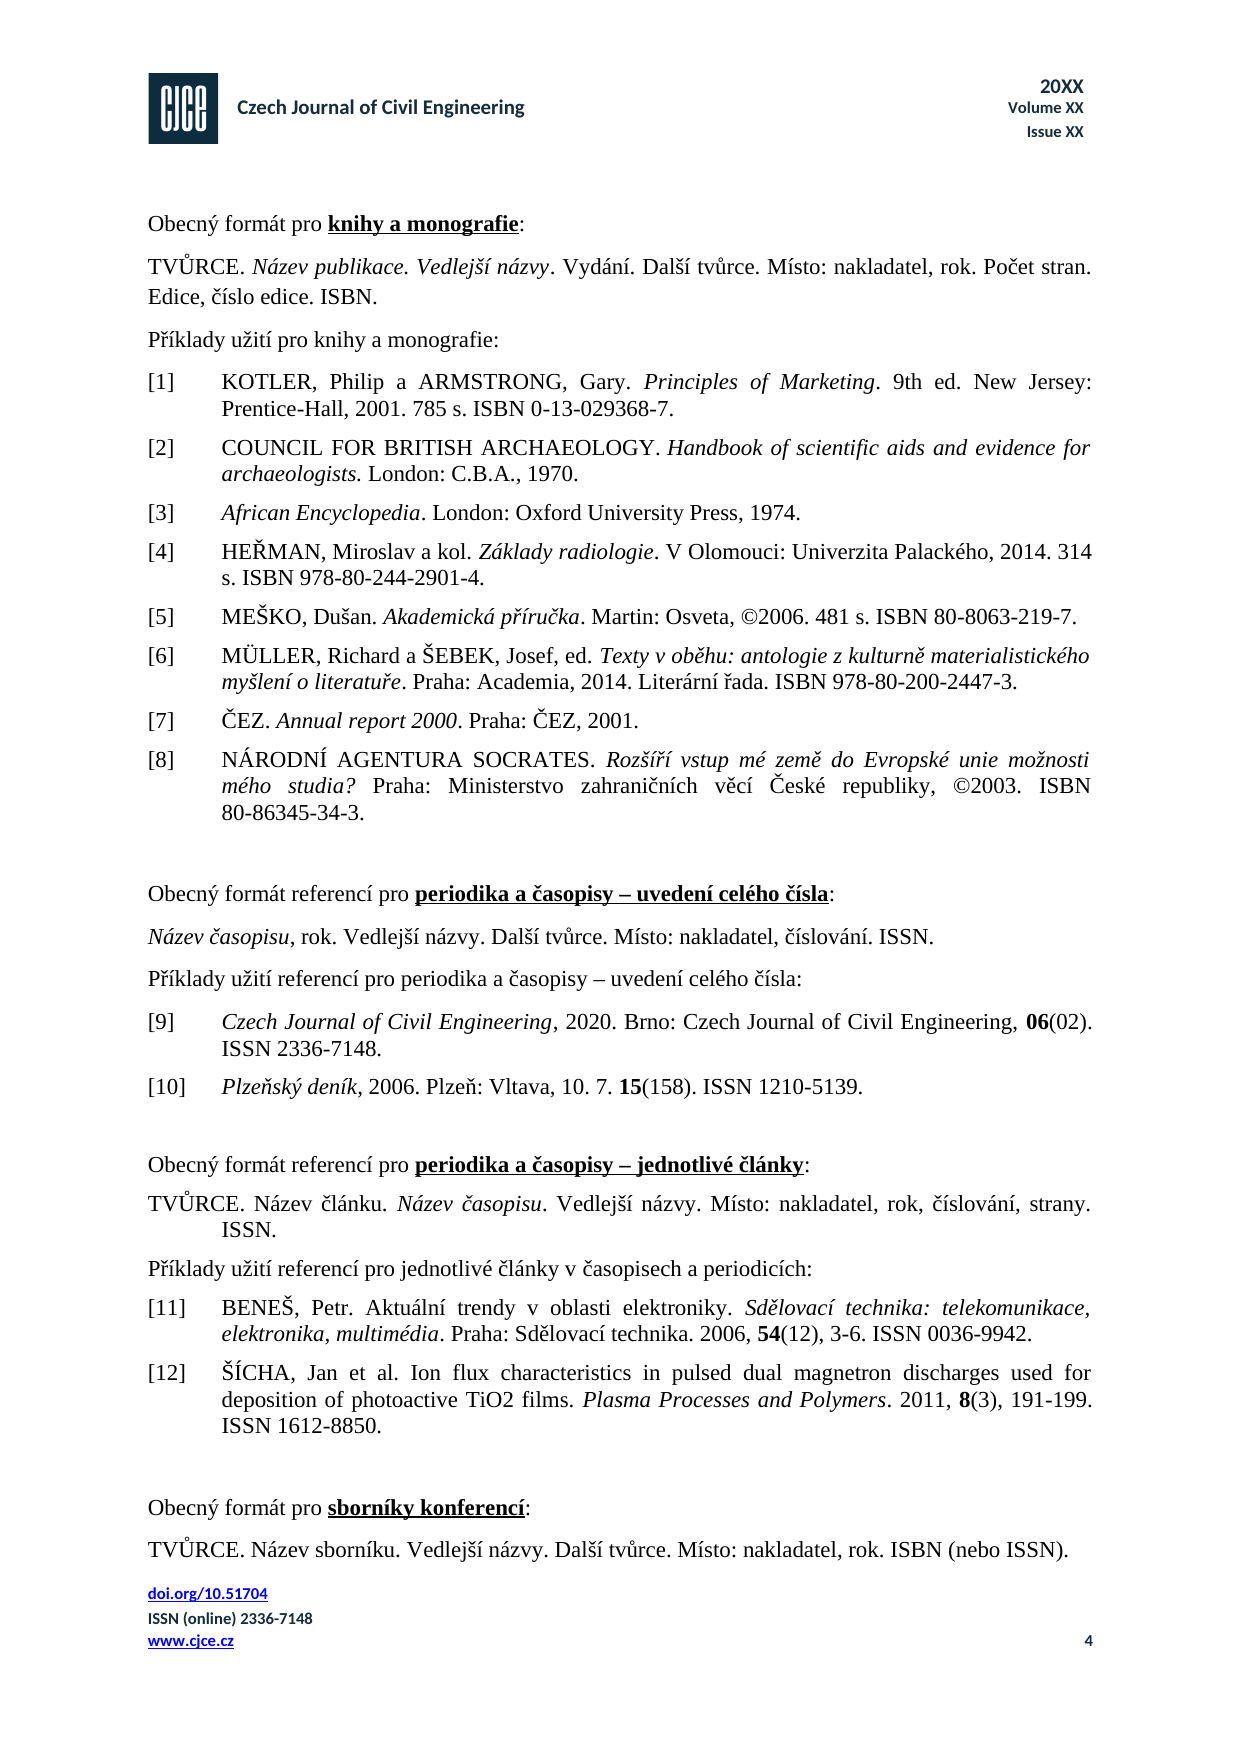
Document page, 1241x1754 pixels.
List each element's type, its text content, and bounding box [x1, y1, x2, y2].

text Obecný formát pro knihy a monografie: [148, 210, 1093, 236]
text Czech Journal of Civil Engineering, 2020. Brno: Czech Journal of Civil Engineering, 06(02). ISSN 2336‑7148. [148, 1008, 1093, 1061]
text MEŠKO, Dušan. Akademická příručka. Martin: Osveta, ©2006. 481 s. ISBN 80‑8063‑219‑7. [148, 603, 1093, 629]
text ŠÍCHA, Jan et al. Ion flux characteristics in pulsed dual magnetron discharges used for deposition of photoactive TiO2 films. Plasma Processes and Polymers. 2011, 8(3), 191‑199. ISSN 1612‑8850. [148, 1359, 1093, 1438]
text Příklady užití referencí pro periodika a časopisy – uvedení celého čísla: [148, 966, 1093, 992]
list Příklady užití referencí pro jednotlivé články v časopisech a periodicích: [148, 1255, 1093, 1282]
text Plzeňský deník, 2006. Plzeň: Vltava, 10. 7. 15(158). ISSN 1210‑5139. [148, 1073, 1093, 1100]
picture [148, 73, 219, 144]
text Název časopisu, rok. Vedlejší názvy. Další tvůrce. Místo: nakladatel, číslování. ISSN. [148, 923, 1093, 949]
text COUNCIL FOR BRITISH ARCHAEOLOGY. Handbook of scientific aids and evidence for archaeologists. London: C.B.A., 1970. [148, 434, 1093, 486]
text ČEZ. Annual report 2000. Praha: ČEZ, 2001. [148, 707, 1093, 733]
text NÁRODNÍ AGENTURA SOCRATES. Rozšíří vstup mé země do Evropské unie možnosti mého studia? Praha: Ministerstvo zahraničních věcí České republiky, ©2003. ISBN 80‑86345‑34‑3. [148, 746, 1093, 825]
text TVŮRCE. Název sborníku. Vedlejší názvy. Další tvůrce. Místo: nakladatel, rok. ISBN (nebo ISSN). [148, 1536, 1093, 1563]
text African Encyclopedia. London: Oxford University Press, 1974. [148, 499, 1093, 525]
text MÜLLER, Richard a ŠEBEK, Josef, ed. Texty v oběhu: antologie z kulturně materialistického myšlení o literatuře. Praha: Academia, 2014. Literární řada. ISBN 978-80-200-2447-3. [148, 642, 1093, 694]
text KOTLER, Philip a ARMSTRONG, Gary. Principles of Marketing. 9th ed. New Jersey: Prentice‑Hall, 2001. 785 s. ISBN 0‑13‑029368‑7. [148, 368, 1093, 421]
text BENEŠ, Petr. Aktuální trendy v oblasti elektroniky. Sdělovací technika: telekomunikace, elektronika, multimédia. Praha: Sdělovací technika. 2006, 54(12), 3‑6. ISSN 0036‑9942. [148, 1294, 1093, 1347]
text Obecný formát referencí pro periodika a časopisy – uvedení celého čísla: [148, 880, 1093, 906]
text Příklady užití pro knihy a monografie: [148, 326, 1093, 352]
text TVŮRCE. Název publikace. Vedlejší názvy. Vydání. Další tvůrce. Místo: nakladatel, rok. Počet stran. Edice, číslo edice. ISBN. [148, 253, 1093, 309]
text HEŘMAN, Miroslav a kol. Základy radiologie. V Olomouci: Univerzita Palackého, 2014. 314 s. ISBN 978-80-244-2901-4. [148, 538, 1093, 590]
list TVŮRCE. Název článku. Název časopisu. Vedlejší názvy. Místo: nakladatel, rok, číslování, strany. ISSN. [148, 1190, 1093, 1243]
list Obecný formát referencí pro periodika a časopisy – jednotlivé články: [148, 1151, 1093, 1177]
text Obecný formát pro sborníky konferencí: [148, 1493, 1093, 1520]
